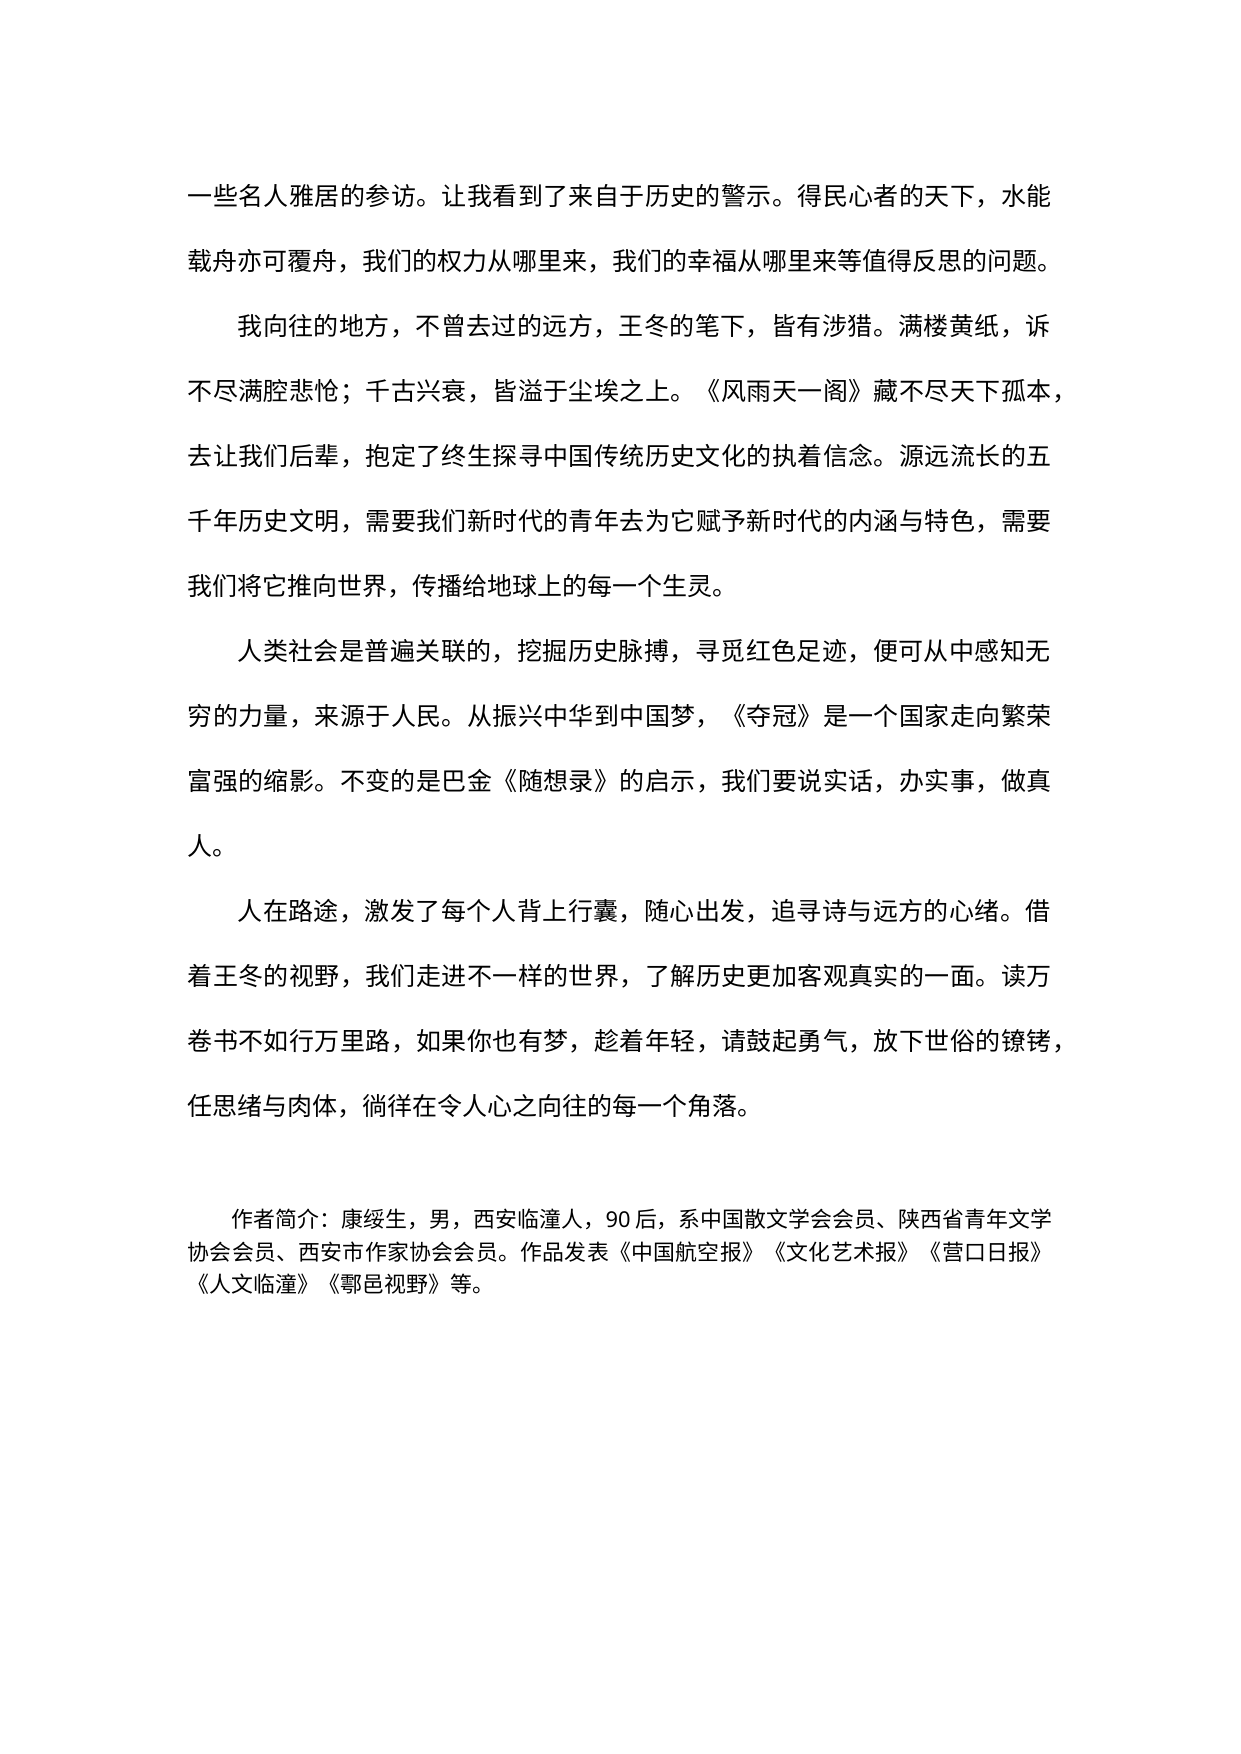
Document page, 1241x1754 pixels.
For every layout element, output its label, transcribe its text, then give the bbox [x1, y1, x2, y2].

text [187, 162, 1053, 292]
text 我向往的地方，不曾去过的远方，王冬的笔下，皆有涉猎。满楼黄纸，诉不尽满腔悲怆；千古兴衰，皆溢于尘埃之上。《风雨天一阁》藏不尽天下孤本，去让我们后辈，抱定了终生探寻中国传统历史文化的执着信念。源远流长的五千年历史文明，需要我们新时代的青年去为它赋予新时代的内涵与特色，需要我们将它推向世界，传播给地球上的每一个生灵。 [187, 292, 1053, 617]
text 人类社会是普遍关联的，挖掘历史脉搏，寻觅红色足迹，便可从中感知无穷的力量，来源于人民。从振兴中华到中国梦，《夺冠》是一个国家走向繁荣富强的缩影。不变的是巴金《随想录》的启示，我们要说实话，办实事，做真人。 [187, 617, 1053, 877]
text 人在路途，激发了每个人背上行囊，随心出发，追寻诗与远方的心绪。借着王冬的视野，我们走进不一样的世界，了解历史更加客观真实的一面。读万卷书不如行万里路，如果你也有梦，趁着年轻，请鼓起勇气，放下世俗的镣铐，任思绪与肉体，徜徉在令人心之向往的每一个角落。 [187, 877, 1053, 1137]
text 作者简介：康绥生，男，西安临潼人，90后，系中国散文学会会员、陕西省青年文学协会会员、西安市作家协会会员。作品发表《中国航空报》《文化艺术报》《营口日报》《人文临潼》《鄠邑视野》等。 [187, 1202, 1053, 1299]
